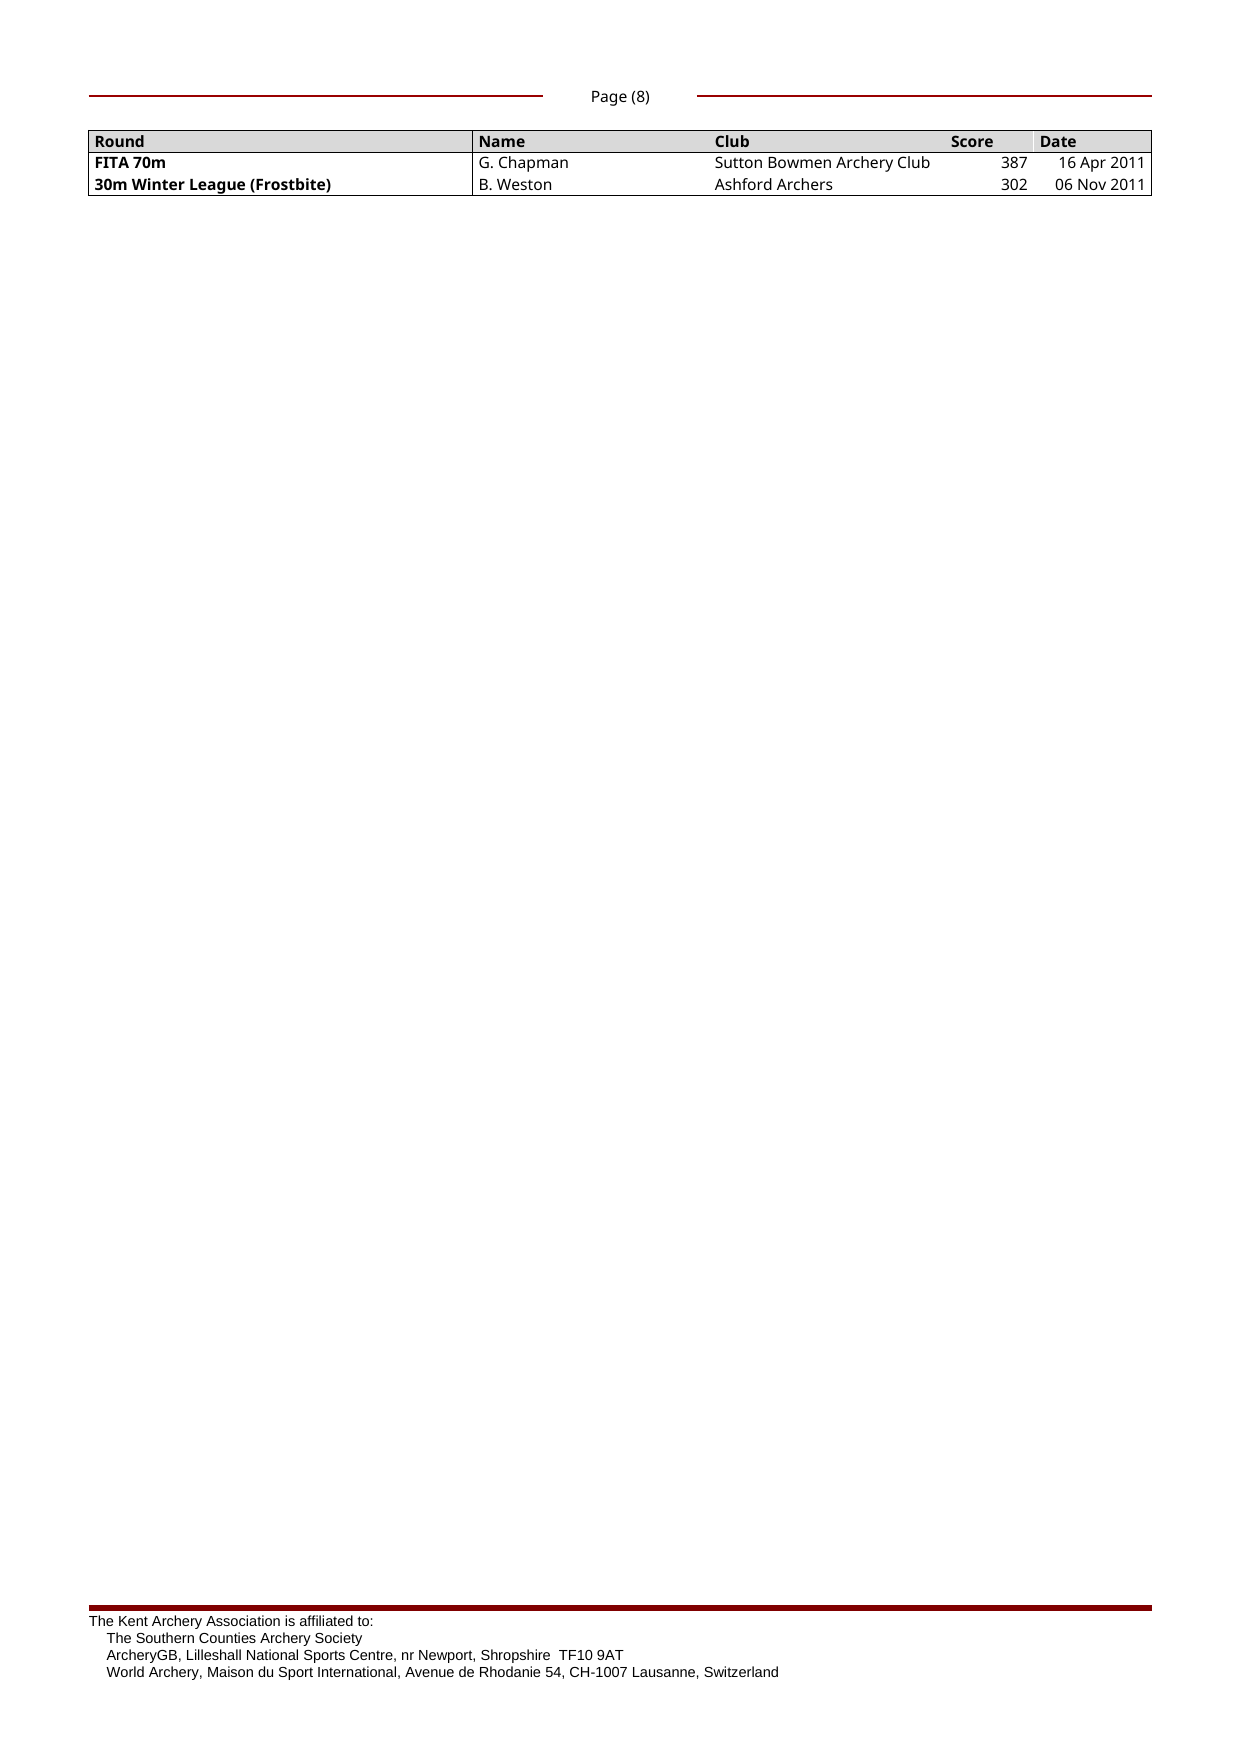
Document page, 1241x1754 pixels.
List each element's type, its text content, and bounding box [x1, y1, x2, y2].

table_cell 387 [945, 153, 1033, 173]
table_header Round [89, 131, 472, 152]
table_cell G. Chapman [473, 153, 709, 173]
table_cell Ashford Archers [709, 173, 945, 194]
table_cell 16 Apr 2011 [1034, 153, 1151, 173]
table_cell 30m Winter League (Frostbite) [89, 173, 472, 194]
table_cell B. Weston [473, 173, 709, 194]
table_header Name [473, 131, 709, 152]
table_cell 06 Nov 2011 [1034, 173, 1151, 194]
table_cell Sutton Bowmen Archery Club [709, 153, 945, 173]
table_header Score [945, 131, 1033, 152]
table_cell FITA 70m [89, 153, 472, 173]
table_header Club [709, 131, 945, 152]
table_header Date [1034, 131, 1151, 152]
table_cell 302 [945, 173, 1033, 194]
